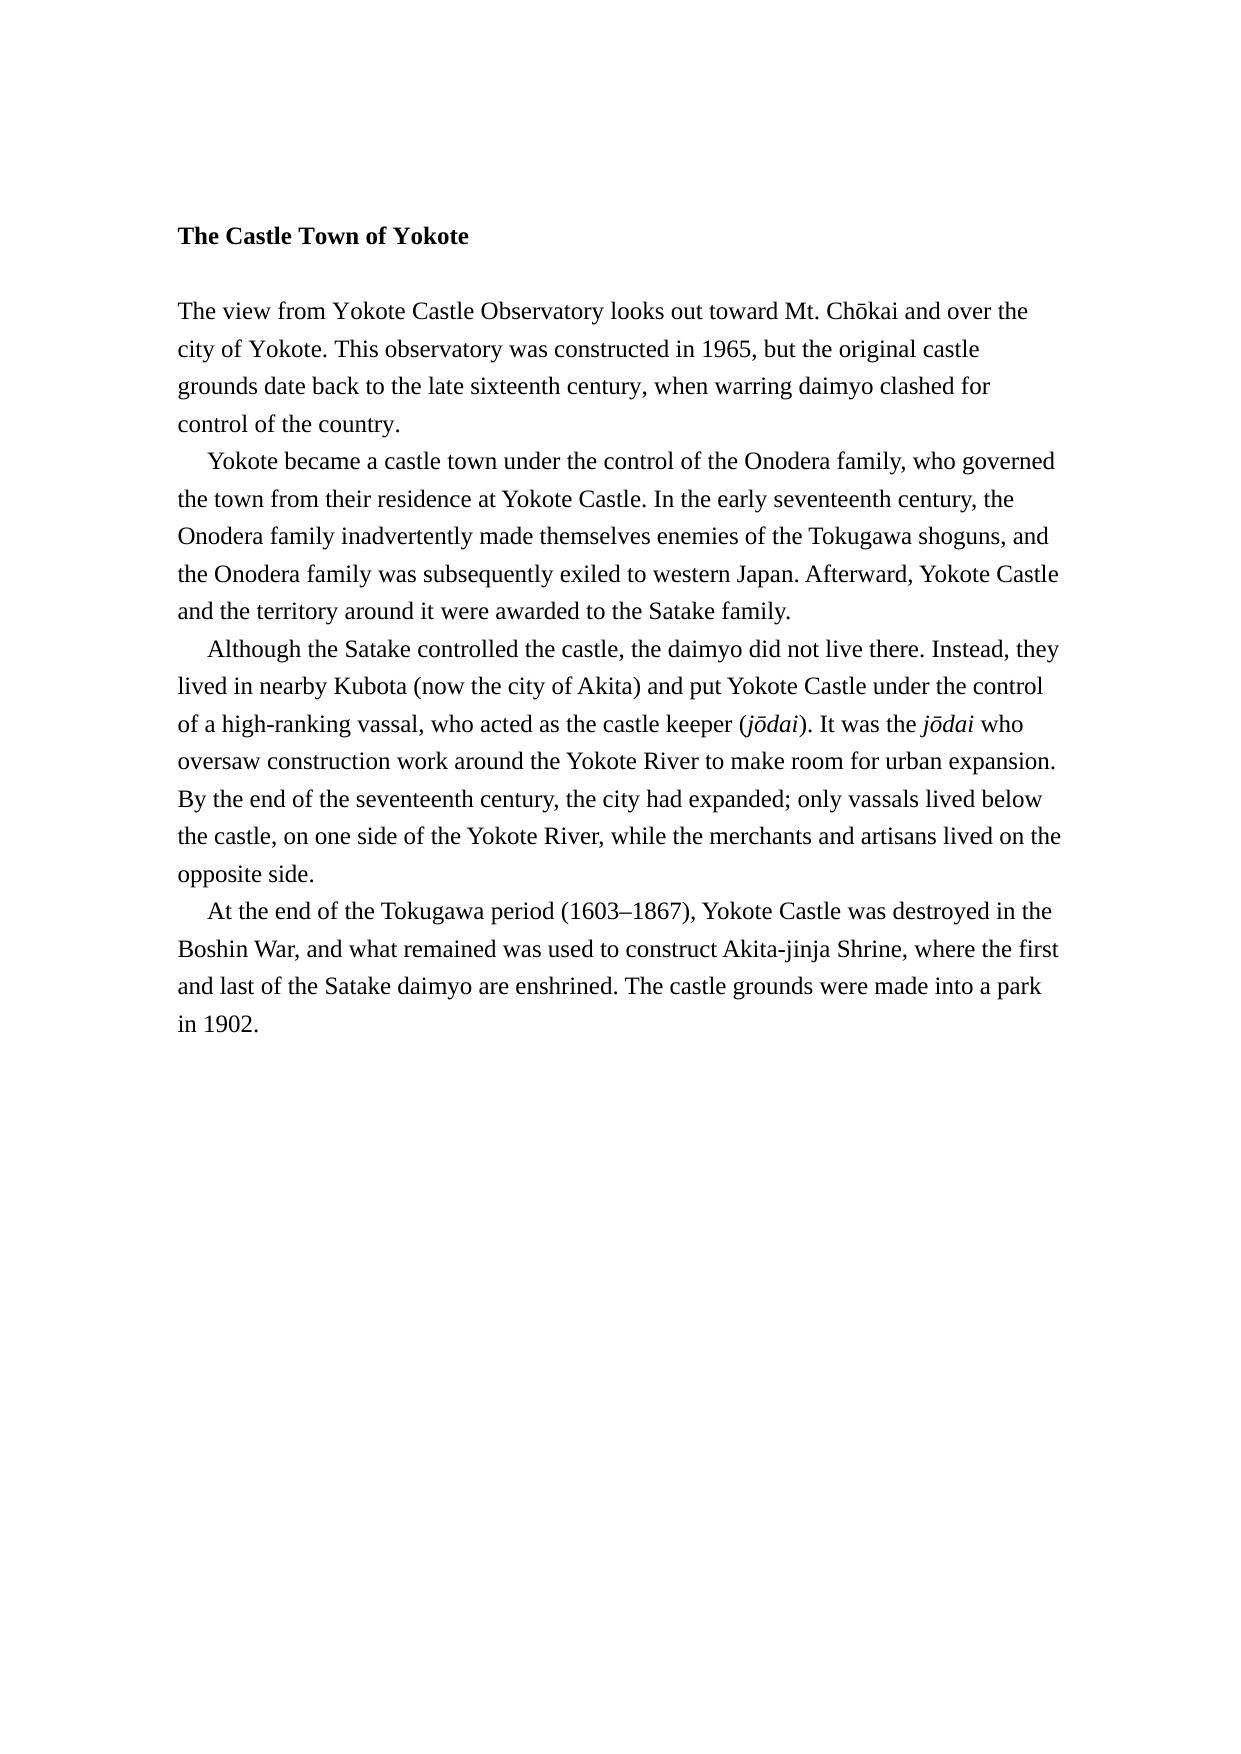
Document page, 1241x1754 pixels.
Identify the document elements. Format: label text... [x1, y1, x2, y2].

text Although the Satake controlled the castle, the daimyo did not live there. Instead, they lived in nearby Kubota (now the city of Akita) and put Yokote Castle under the control of a high-ranking vassal, who acted as the castle keeper (jōdai). It was the jōdai who oversaw construction work around the Yokote River to make room for urban expansion. By the end of the seventeenth century, the city had expanded; only vassals lived below the castle, on one side of the Yokote River, while the merchants and artisans lived on the opposite side. [177, 629, 1063, 892]
text The Castle Town of Yokote [177, 217, 1063, 254]
text The view from Yokote Castle Observatory looks out toward Mt. Chōkai and over the city of Yokote. This observatory was constructed in 1965, but the original castle grounds date back to the late sixteenth century, when warring daimyo clashed for control of the country. [177, 292, 1063, 442]
text At the end of the Tokugawa period (1603–1867), Yokote Castle was destroyed in the Boshin War, and what remained was used to construct Akita-jinja Shrine, where the first and last of the Satake daimyo are enshrined. The castle grounds were made into a park in 1902. [177, 892, 1063, 1042]
text Yokote became a castle town under the control of the Onodera family, who governed the town from their residence at Yokote Castle. In the early seventeenth century, the Onodera family inadvertently made themselves enemies of the Tokugawa shoguns, and the Onodera family was subsequently exiled to western Japan. Afterward, Yokote Castle and the territory around it were awarded to the Satake family. [177, 442, 1063, 629]
